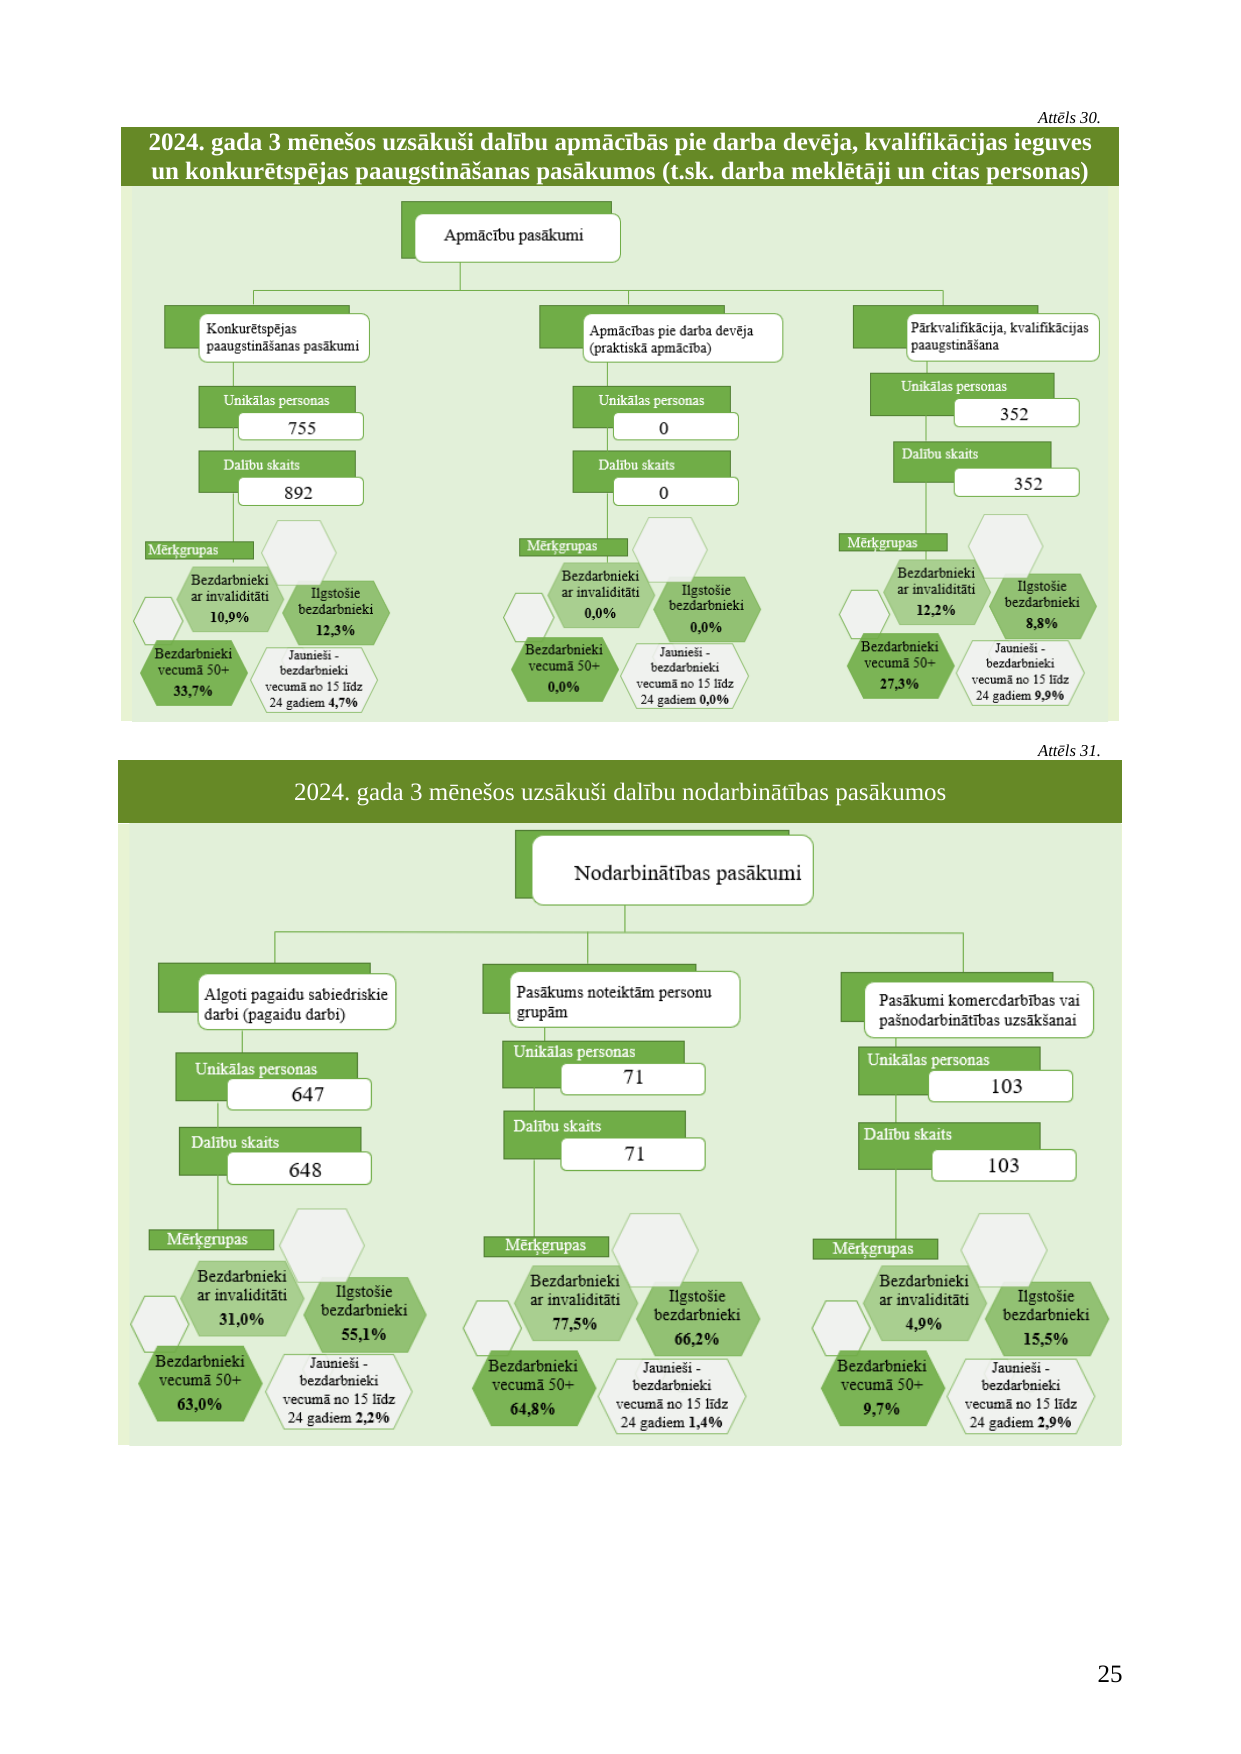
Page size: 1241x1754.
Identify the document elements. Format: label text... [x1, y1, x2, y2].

table_cell [1109, 186, 1119, 721]
table_cell [121, 186, 132, 721]
table_cell [118, 824, 129, 1445]
picture [132, 186, 1109, 722]
text Attēls 31. [943, 741, 1122, 760]
table_header 2024. gada 3 mēnešos uzsākuši dalību nodarbinātības pasākumos [118, 760, 1122, 823]
table_header 2024. gada 3 mēnešos uzsākuši dalību apmācībās pie darba devēja, kvalifikācijas ieguves un konkurētspējas paaugstināšanas pasākumos (t.sk. darba meklētāji un citas personas) [121, 127, 1119, 186]
picture [129, 823, 1121, 1446]
text Attēls 30. [943, 108, 1122, 127]
